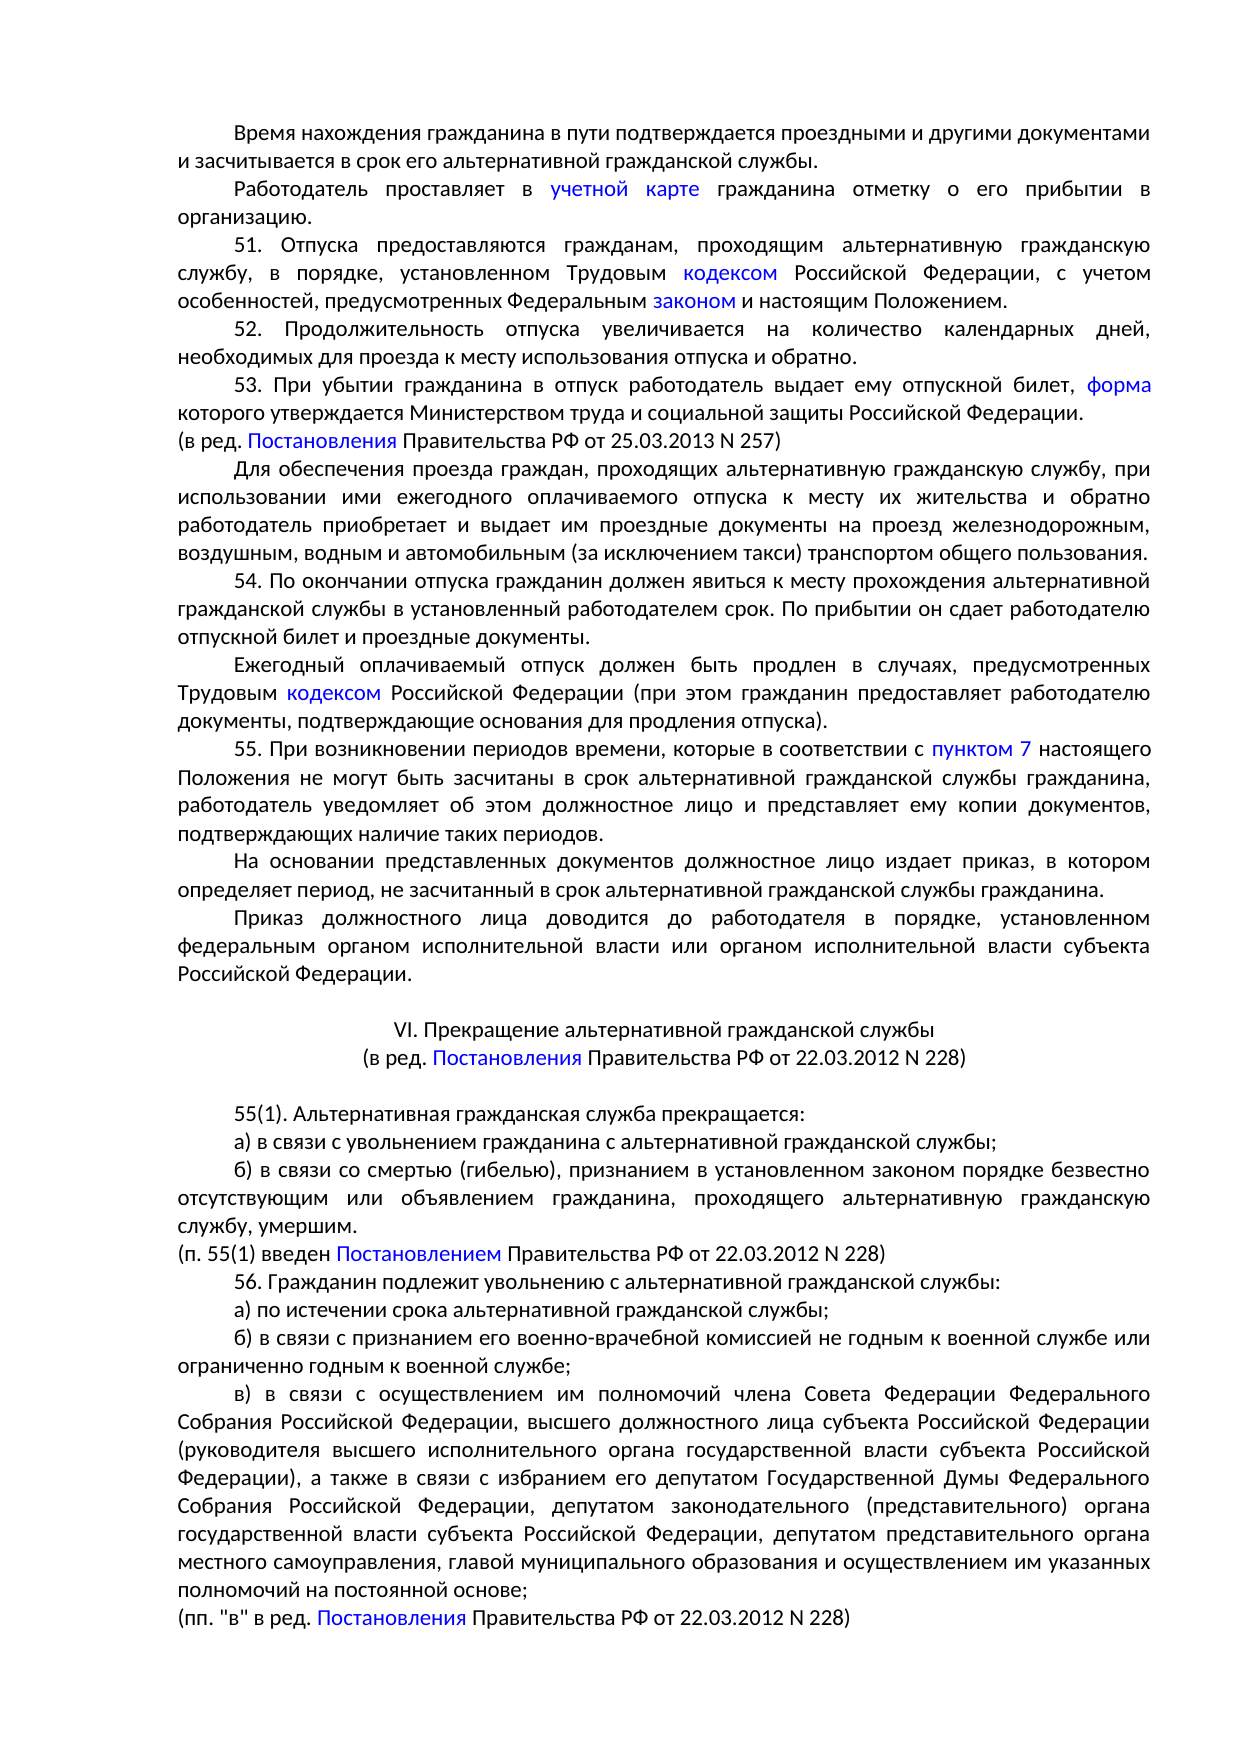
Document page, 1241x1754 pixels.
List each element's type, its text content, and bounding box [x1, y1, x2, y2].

text 53. При убытии гражданина в отпуск работодатель выдает ему отпускной билет, форма которого утверждается Министерством труда и социальной защиты Российской Федерации. [177, 370, 1152, 426]
text 56. Гражданин подлежит увольнению с альтернативной гражданской службы: [177, 1267, 1152, 1295]
text а) в связи с увольнением гражданина с альтернативной гражданской службы; [177, 1127, 1152, 1155]
text Ежегодный оплачиваемый отпуск должен быть продлен в случаях, предусмотренных Трудовым кодексом Российской Федерации (при этом гражданин предоставляет работодателю документы, подтверждающие основания для продления отпуска). [177, 651, 1152, 734]
text б) в связи со смертью (гибелью), признанием в установленном законом порядке безвестно отсутствующим или объявлением гражданина, проходящего альтернативную гражданскую службу, умершим. [177, 1155, 1152, 1239]
text Приказ должностного лица доводится до работодателя в порядке, установленном федеральным органом исполнительной власти или органом исполнительной власти субъекта Российской Федерации. [177, 903, 1152, 987]
text 51. Отпуска предоставляются гражданам, проходящим альтернативную гражданскую службу, в порядке, установленном Трудовым кодексом Российской Федерации, с учетом особенностей, предусмотренных Федеральным законом и настоящим Положением. [177, 230, 1152, 314]
text (в ред. Постановления Правительства РФ от 25.03.2013 N 257) [177, 426, 1152, 454]
text На основании представленных документов должностное лицо издает приказ, в котором определяет период, не засчитанный в срок альтернативной гражданской службы гражданина. [177, 847, 1152, 903]
text 55. При возникновении периодов времени, которые в соответствии с пунктом 7 настоящего Положения не могут быть засчитаны в срок альтернативной гражданской службы гражданина, работодатель уведомляет об этом должностное лицо и представляет ему копии документов, подтверждающих наличие таких периодов. [177, 734, 1152, 847]
text 52. Продолжительность отпуска увеличивается на количество календарных дней, необходимых для проезда к месту использования отпуска и обратно. [177, 314, 1152, 370]
text в) в связи с осуществлением им полномочий члена Совета Федерации Федерального Собрания Российской Федерации, высшего должностного лица субъекта Российской Федерации (руководителя высшего исполнительного органа государственной власти субъекта Российской Федерации), а также в связи с избранием его депутатом Государственной Думы Федерального Собрания Российской Федерации, депутатом законодательного (представительного) органа государственной власти субъекта Российской Федерации, депутатом представительного органа местного самоуправления, главой муниципального образования и осуществлением им указанных полномочий на постоянной основе; [177, 1379, 1152, 1603]
text Время нахождения гражданина в пути подтверждается проездными и другими документами и засчитывается в срок его альтернативной гражданской службы. [177, 118, 1152, 174]
text (п. 55(1) введен Постановлением Правительства РФ от 22.03.2012 N 228) [177, 1239, 1152, 1267]
text б) в связи с признанием его военно-врачебной комиссией не годным к военной службе или ограниченно годным к военной службе; [177, 1323, 1152, 1379]
text 54. По окончании отпуска гражданин должен явиться к месту прохождения альтернативной гражданской службы в установленный работодателем срок. По прибытии он сдает работодателю отпускной билет и проездные документы. [177, 566, 1152, 651]
text 55(1). Альтернативная гражданская служба прекращается: [177, 1099, 1152, 1127]
text (пп. "в" в ред. Постановления Правительства РФ от 22.03.2012 N 228) [177, 1603, 1152, 1631]
text VI. Прекращение альтернативной гражданской службы [177, 1015, 1152, 1043]
text а) по истечении срока альтернативной гражданской службы; [177, 1295, 1152, 1323]
text Работодатель проставляет в учетной карте гражданина отметку о его прибытии в организацию. [177, 174, 1152, 230]
text (в ред. Постановления Правительства РФ от 22.03.2012 N 228) [177, 1043, 1152, 1071]
text Для обеспечения проезда граждан, проходящих альтернативную гражданскую службу, при использовании ими ежегодного оплачиваемого отпуска к месту их жительства и обратно работодатель приобретает и выдает им проездные документы на проезд железнодорожным, воздушным, водным и автомобильным (за исключением такси) транспортом общего пользования. [177, 454, 1152, 566]
